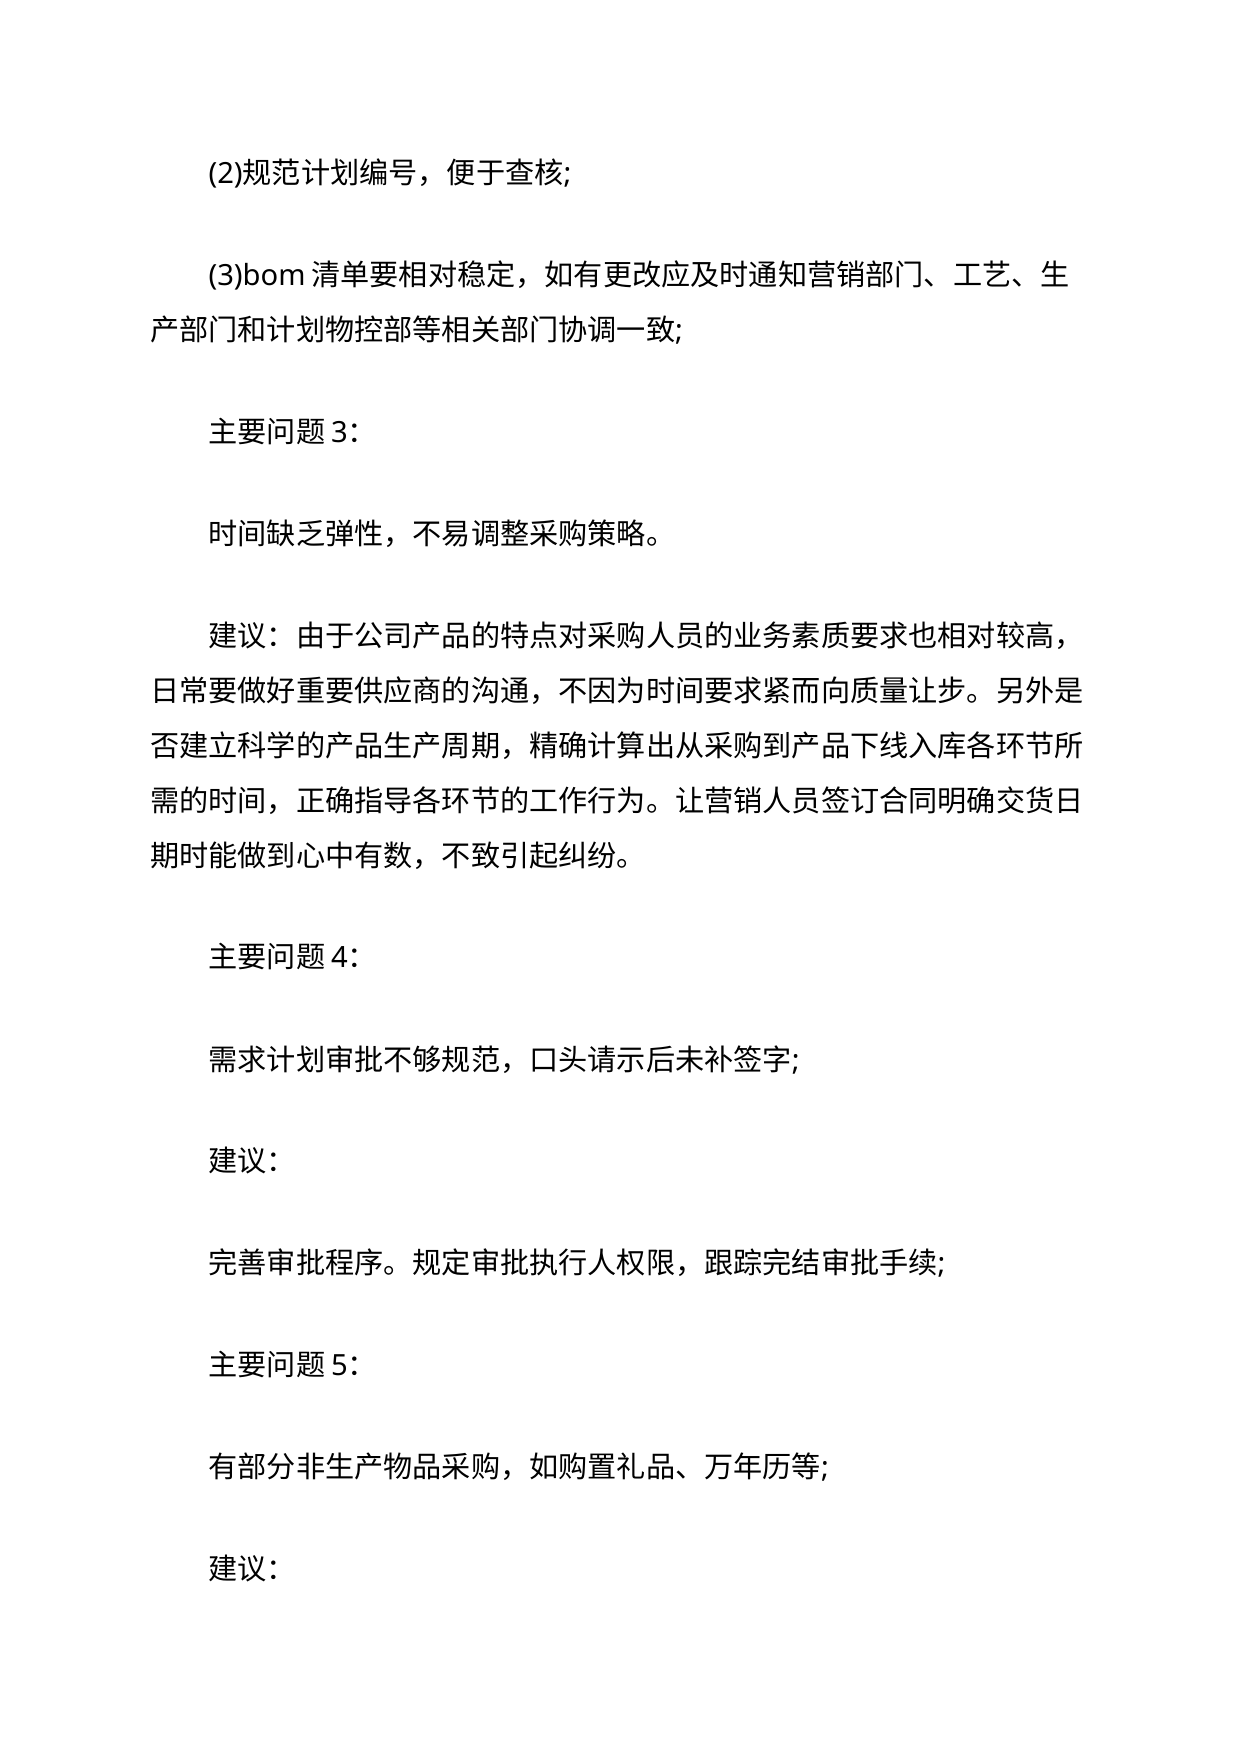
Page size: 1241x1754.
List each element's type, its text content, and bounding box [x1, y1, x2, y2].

text 建议： [150, 1138, 1090, 1180]
text (2)规范计划编号，便于查核; [150, 150, 1090, 192]
text 主要问题3： [150, 409, 1090, 451]
text 主要问题4： [150, 934, 1090, 976]
text (3)bom清单要相对稳定，如有更改应及时通知营销部门、工艺、生产部门和计划物控部等相关部门协调一致; [150, 252, 1090, 349]
text 完善审批程序。规定审批执行人权限，跟踪完结审批手续; [150, 1240, 1090, 1282]
text 建议： [150, 1546, 1090, 1588]
text 需求计划审批不够规范，口头请示后未补签字; [150, 1036, 1090, 1078]
text 建议：由于公司产品的特点对采购人员的业务素质要求也相对较高，日常要做好重要供应商的沟通，不因为时间要求紧而向质量让步。另外是否建立科学的产品生产周期，精确计算出从采购到产品下线入库各环节所需的时间，正确指导各环节的工作行为。让营销人员签订合同明确交货日期时能做到心中有数，不致引起纠纷。 [150, 613, 1090, 874]
text 有部分非生产物品采购，如购置礼品、万年历等; [150, 1444, 1090, 1486]
text 主要问题5： [150, 1342, 1090, 1384]
text 时间缺乏弹性，不易调整采购策略。 [150, 511, 1090, 553]
